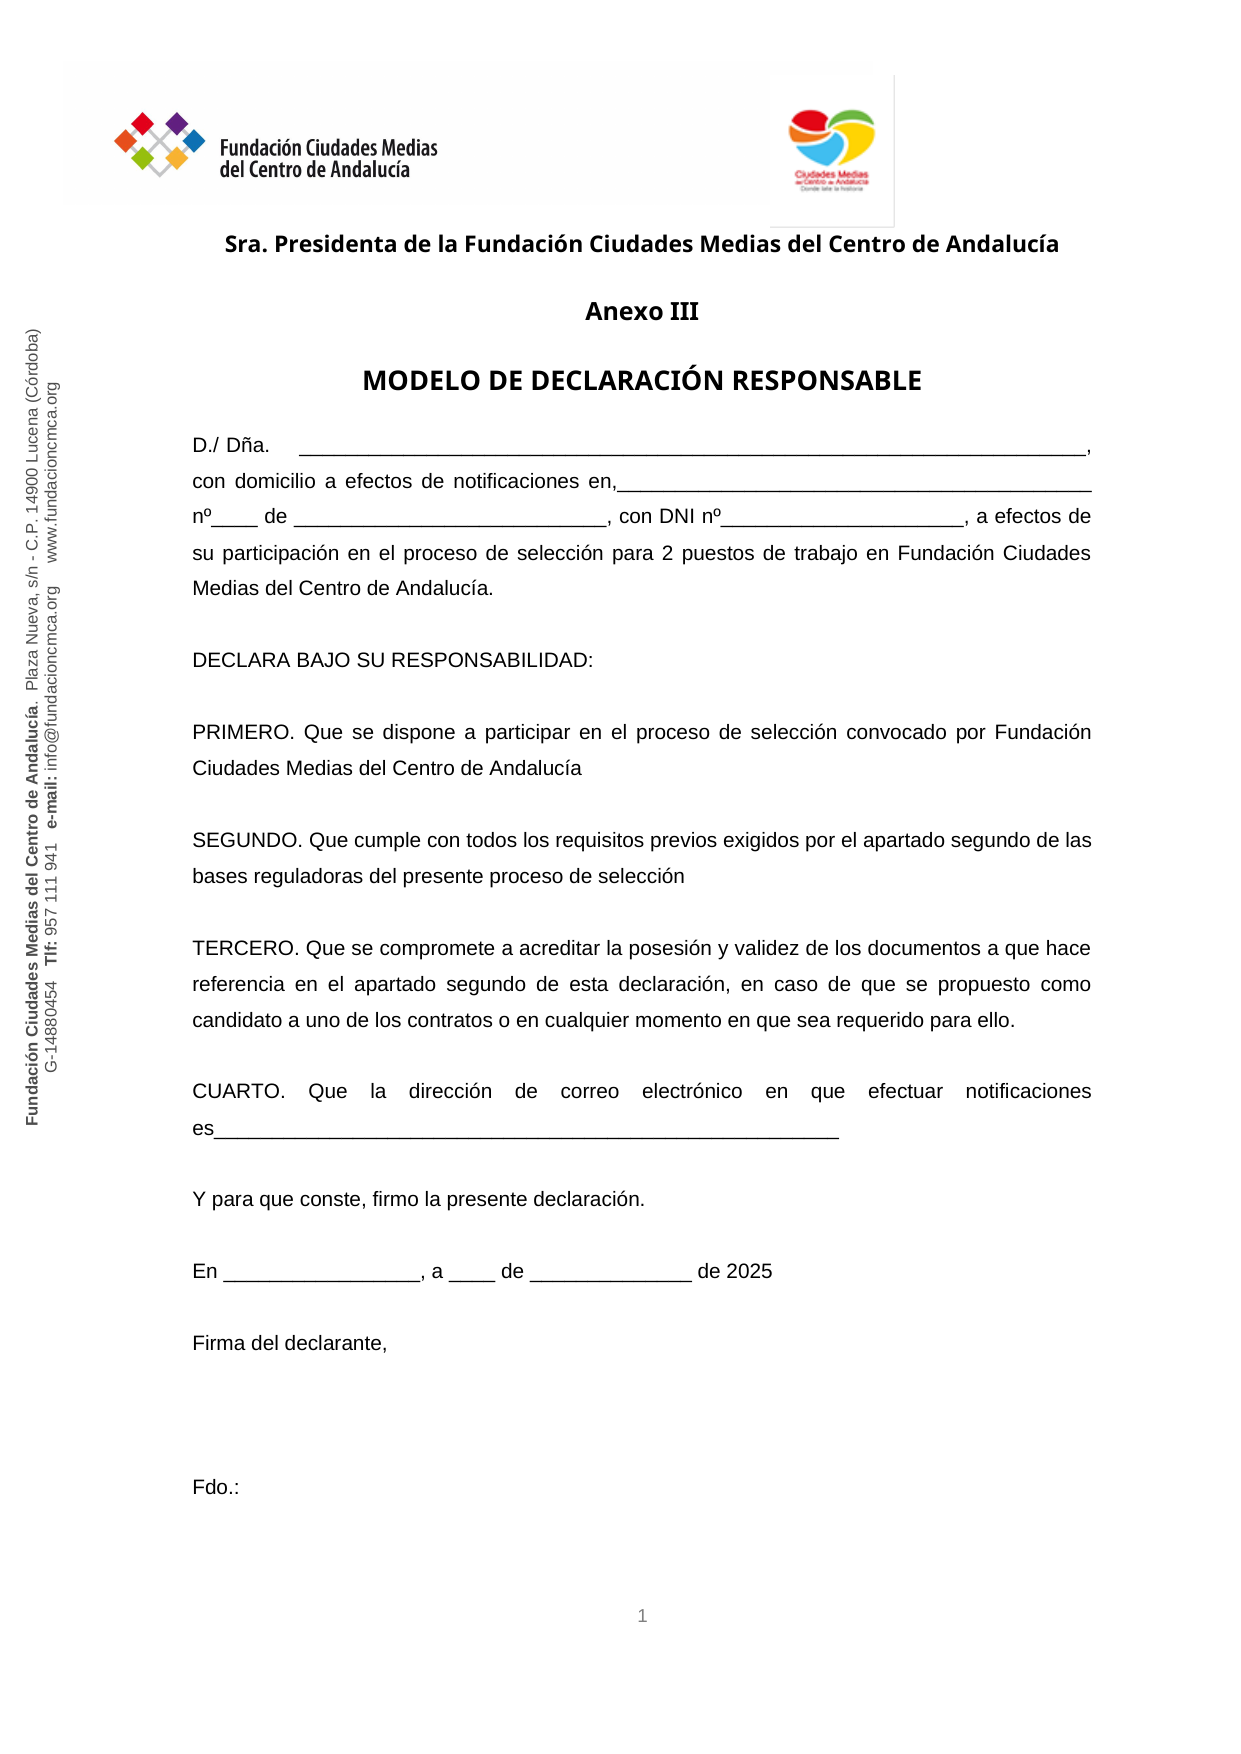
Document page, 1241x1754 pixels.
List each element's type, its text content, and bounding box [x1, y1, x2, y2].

text SEGUNDO. Que cumple con todos los requisitos previos exigidos por el apartado segundo de las bases reguladoras del presente proceso de selección [192, 828, 1093, 888]
text Sra. Presidenta de la Fundación Ciudades Medias del Centro de Andalucía [192, 228, 1092, 259]
text Y para que conste, firmo la presente declaración. [192, 1187, 1093, 1211]
text Fdo.: [192, 1475, 1093, 1499]
text MODELO DE DECLARACIÓN RESPONSABLE [192, 362, 1092, 398]
text Firma del declarante, [192, 1331, 1093, 1355]
picture [63, 61, 896, 229]
text TERCERO. Que se compromete a acreditar la posesión y validez de los documentos a que hace referencia en el apartado segundo de esta declaración, en caso de que se propuesto como candidato a uno de los contratos o en cualquier momento en que sea requerido para ello. [192, 936, 1093, 1031]
text Anexo III [192, 293, 1092, 327]
text CUARTO. Que la dirección de correo electrónico en que efectuar notificaciones es______________________________________________________ [192, 1079, 1093, 1139]
text D./ Dña. ____________________________________________________________________, con domicilio a efectos de notificaciones en,_________________________________________ nº____ de ___________________________, con DNI nº_____________________, a efectos de su participación en el proceso de selección para 2 puestos de trabajo en Fundación Ciudades Medias del Centro de Andalucía. [192, 432, 1092, 600]
text DECLARA BAJO SU RESPONSABILIDAD: [192, 648, 1093, 672]
text PRIMERO. Que se dispone a participar en el proceso de selección convocado por Fundación Ciudades Medias del Centro de Andalucía [192, 720, 1093, 780]
text En _________________, a ____ de ______________ de 2025 [192, 1259, 1093, 1283]
